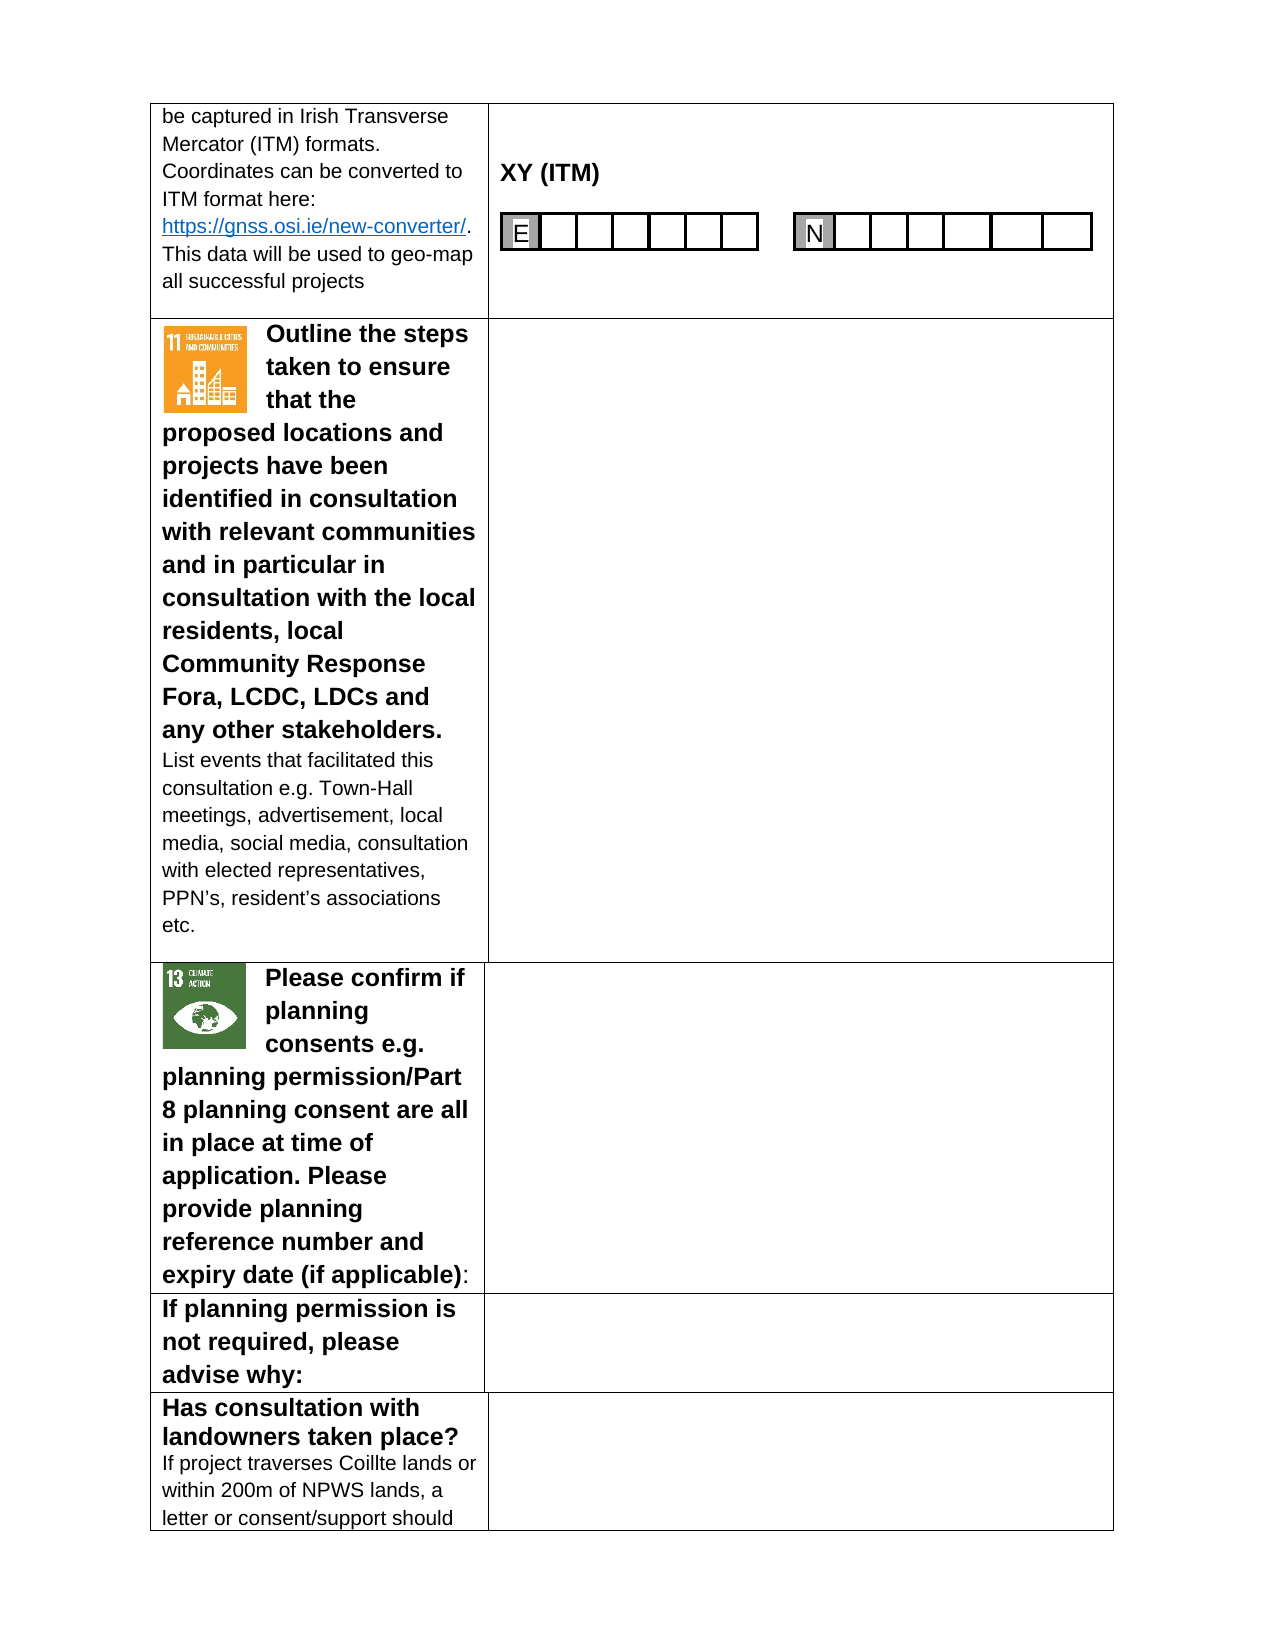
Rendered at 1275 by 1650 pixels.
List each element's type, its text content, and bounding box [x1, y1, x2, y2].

table_cell [485, 1294, 1113, 1392]
table_cell [485, 963, 1113, 1292]
table_cell EIRCODE XY (ITM) [489, 104, 1113, 318]
table_cell Outline the steps taken to ensure that the proposed locations and projects have been identified in consultation with relevant communities and in particular in consultation with the local residents, local Community Response Fora, LCDC, LDCs and any other stakeholders. List events that facilitated this consultation e.g. Town-Hall meetings, advertisement, local media, social media, consultation with elected representatives, PPN’s, resident’s associations etc. [151, 319, 488, 962]
table_cell If planning permission is not required, please advise why: [151, 1294, 484, 1392]
table_cell [489, 1393, 1113, 1530]
picture [161, 963, 246, 1048]
table_cell [489, 319, 1113, 962]
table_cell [151, 104, 488, 318]
picture [162, 326, 247, 411]
table_cell Please confirm if planning consents e.g. planning permission/Part 8 planning consent are all in place at time of application. Please provide planning reference number and expiry date (if applicable): [151, 963, 484, 1292]
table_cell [151, 1393, 488, 1530]
